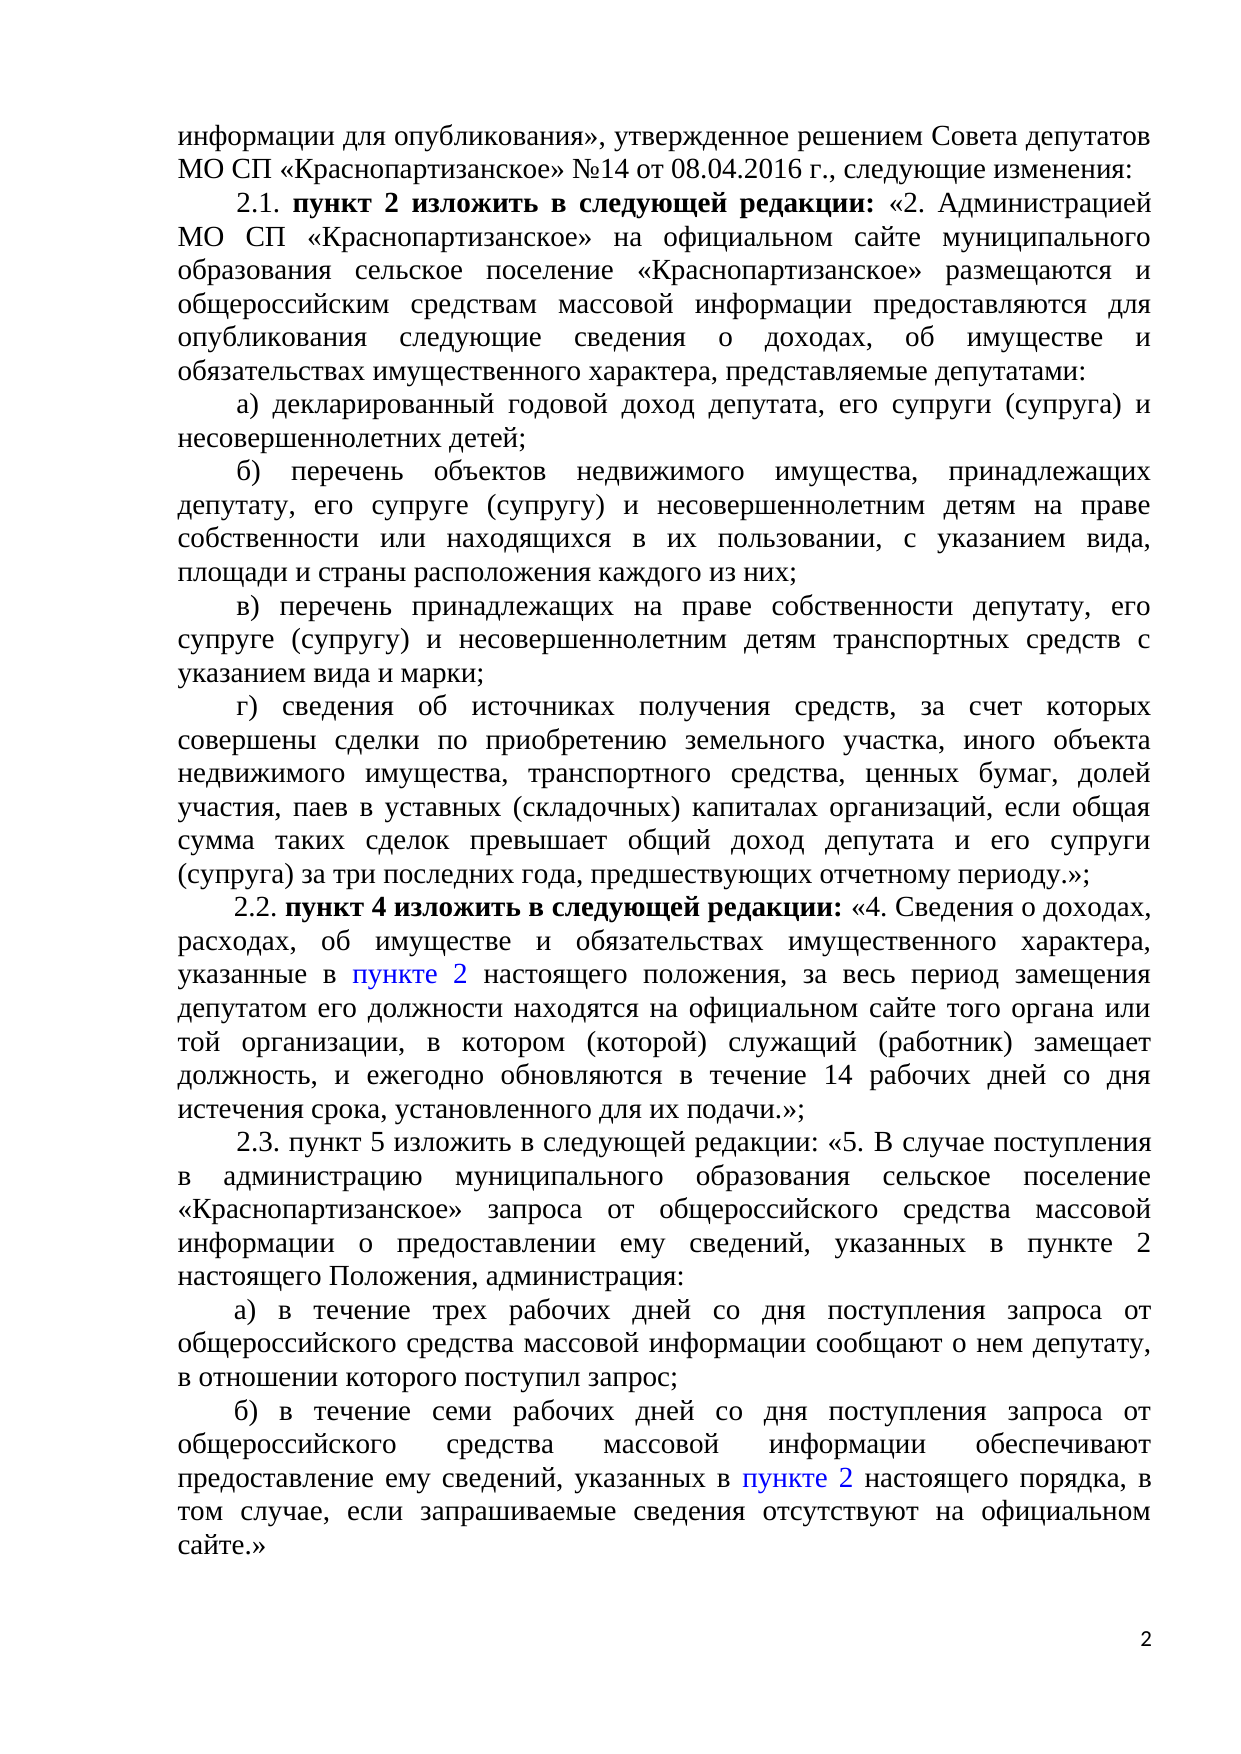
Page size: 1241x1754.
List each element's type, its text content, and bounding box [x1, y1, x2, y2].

text а) в течение трех рабочих дней со дня поступления запроса от общероссийского средства массовой информации сообщают о нем депутату, в отношении которого поступил запрос; [177, 1292, 1152, 1393]
text в) перечень принадлежащих на праве собственности депутату, его супруге (супругу) и несовершеннолетним детям транспортных средств с указанием вида и марки; [177, 588, 1152, 688]
text г) сведения об источниках получения средств, за счет которых совершены сделки по приобретению земельного участка, иного объекта недвижимого имущества, транспортного средства, ценных бумаг, долей участия, паев в уставных (складочных) капиталах организаций, если общая сумма таких сделок превышает общий доход депутата и его супруги (супруга) за три последних года, предшествующих отчетному периоду.»; [177, 688, 1152, 889]
text б) в течение семи рабочих дней со дня поступления запроса от общероссийского средства массовой информации обеспечивают предоставление ему сведений, указанных в пункте 2 настоящего порядка, в том случае, если запрашиваемые сведения отсутствуют на официальном сайте.» [177, 1393, 1152, 1560]
text а) декларированный годовой доход депутата, его супруги (супруга) и несовершеннолетних детей; [177, 386, 1152, 453]
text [177, 118, 1152, 185]
text 2.1. пункт 2 изложить в следующей редакции: «2. Администрацией МО СП «Краснопартизанское» на официальном сайте муниципального образования сельское поселение «Краснопартизанское» размещаются и общероссийским средствам массовой информации предоставляются для опубликования следующие сведения о доходах, об имуществе и обязательствах имущественного характера, представляемые депутатами: [177, 185, 1152, 386]
text б) перечень объектов недвижимого имущества, принадлежащих депутату, его супруге (супругу) и несовершеннолетним детям на праве собственности или находящихся в их пользовании, с указанием вида, площади и страны расположения каждого из них; [177, 453, 1152, 588]
text 2.3. пункт 5 изложить в следующей редакции: «5. В случае поступления в администрацию муниципального образования сельское поселение «Краснопартизанское» запроса от общероссийского средства массовой информации о предоставлении ему сведений, указанных в пункте 2 настоящего Положения, администрация: [177, 1124, 1152, 1292]
text 2.2. пункт 4 изложить в следующей редакции: «4. Сведения о доходах, расходах, об имуществе и обязательствах имущественного характера, указанные в пункте 2 настоящего положения, за весь период замещения депутатом его должности находятся на официальном сайте того органа или той организации, в котором (которой) служащий (работник) замещает должность, и ежегодно обновляются в течение 14 рабочих дней со дня истечения срока, установленного для их подачи.»; [177, 889, 1152, 1124]
